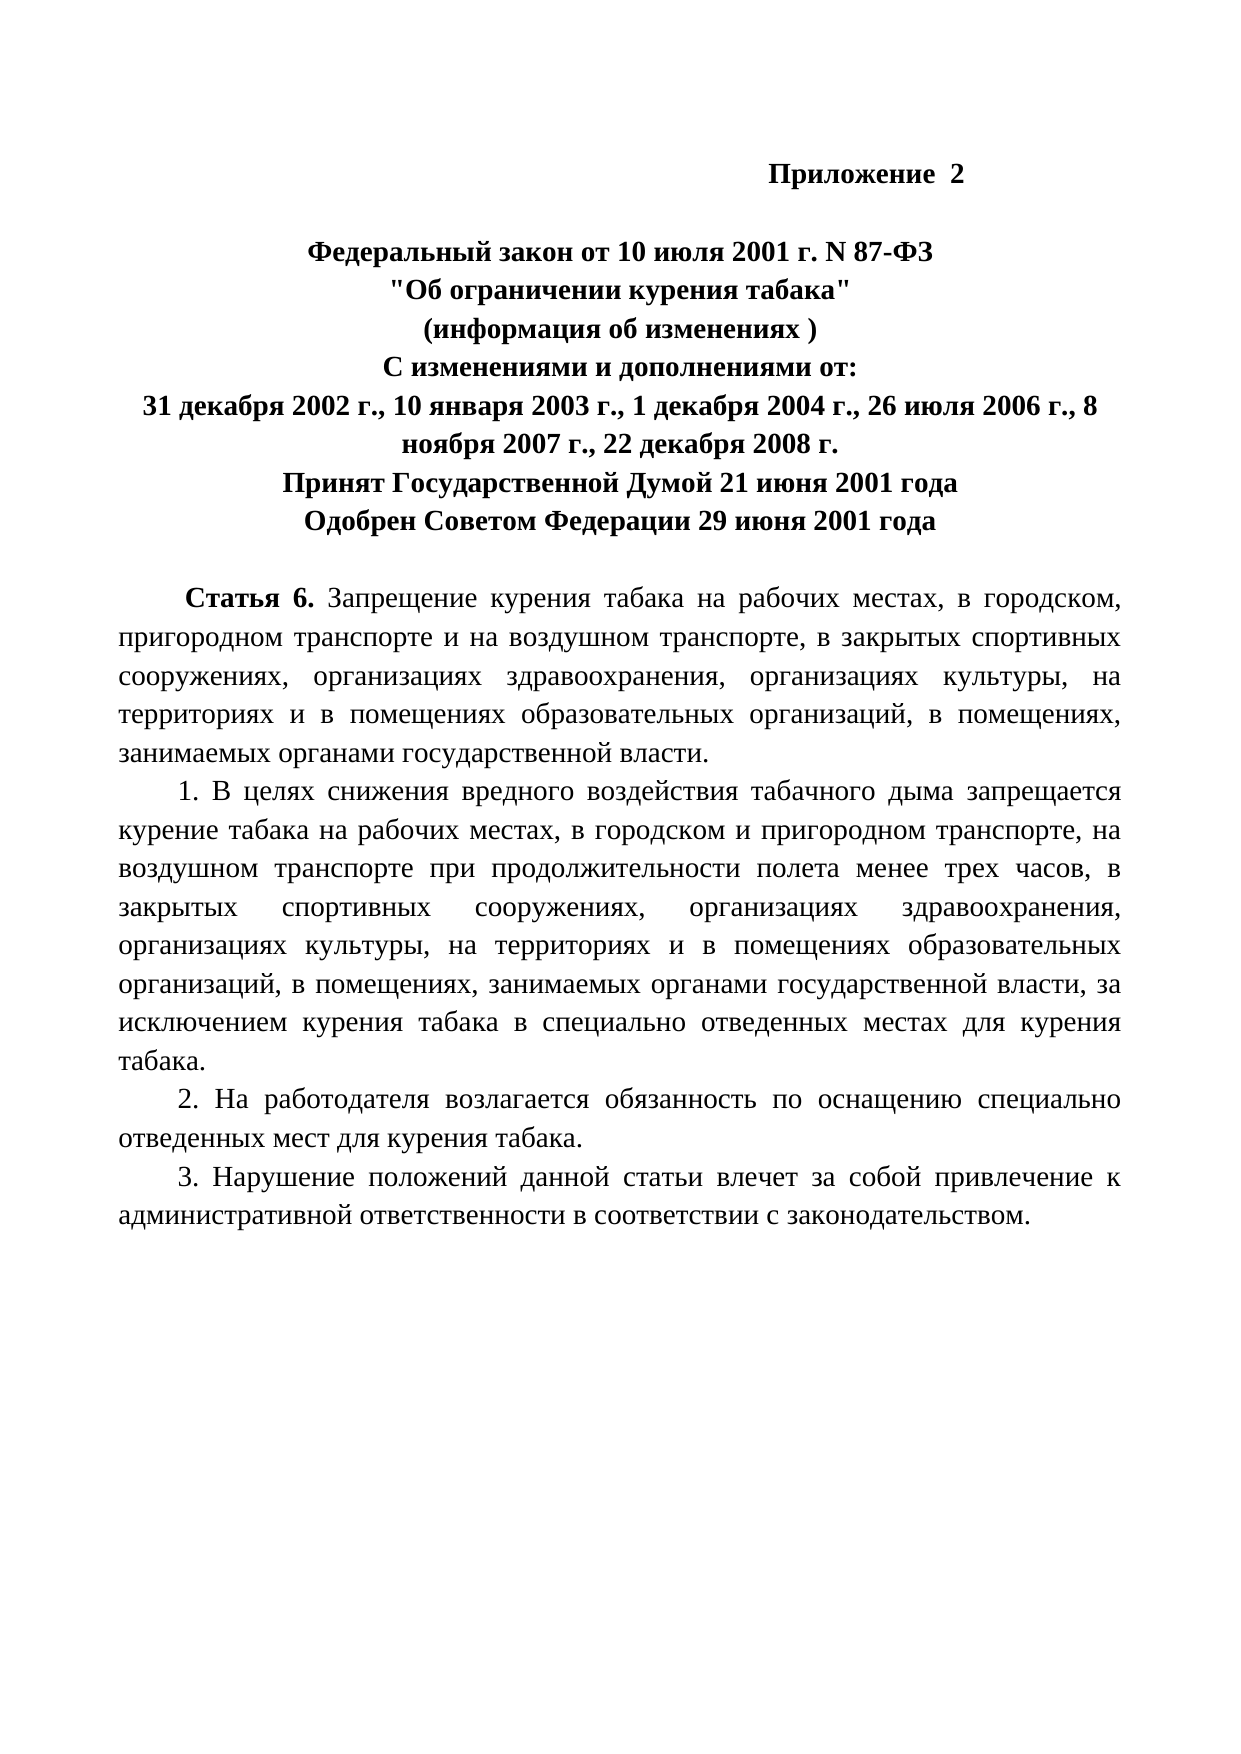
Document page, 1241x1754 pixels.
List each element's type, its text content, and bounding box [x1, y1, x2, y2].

text 1. В целях снижения вредного воздействия табачного дыма запрещается курение табака на рабочих местах, в городском и пригородном транспорте, на воздушном транспорте при продолжительности полета менее трех часов, в закрытых спортивных сооружениях, организациях здравоохранения, организациях культуры, на территориях и в помещениях образовательных организаций, в помещениях, занимаемых органами государственной власти, за исключением курения табака в специально отведенных местах для курения табака. [118, 773, 1122, 1077]
text Принят Государственной Думой 21 июня 2001 года [118, 465, 1122, 498]
text Статья 6. Запрещение курения табака на рабочих местах, в городском, пригородном транспорте и на воздушном транспорте, в закрытых спортивных сооружениях, организациях здравоохранения, организациях культуры, на территориях и в помещениях образовательных организаций, в помещениях, занимаемых органами государственной власти. [118, 581, 1122, 768]
text 2. На работодателя возлагается обязанность по оснащению специально отведенных мест для курения табака. [118, 1082, 1122, 1154]
text Одобрен Советом Федерации 29 июня 2001 года [118, 503, 1122, 537]
text (информация об изменениях ) [118, 311, 1122, 344]
text 31 декабря 2002 г., 10 января 2003 г., 1 декабря 2004 г., 26 июля 2006 г., 8 ноября 2007 г., 22 декабря 2008 г. [118, 388, 1122, 460]
text Федеральный закон от 10 июля 2001 г. N 87-ФЗ "Об ограничении курения табака" [118, 234, 1122, 306]
text 3. Нарушение положений данной статьи влечет за собой привлечение к административной ответственности в соответствии с законодательством. [118, 1159, 1122, 1231]
text C изменениями и дополнениями от: [118, 349, 1122, 383]
text Приложение 2 [118, 157, 1122, 190]
